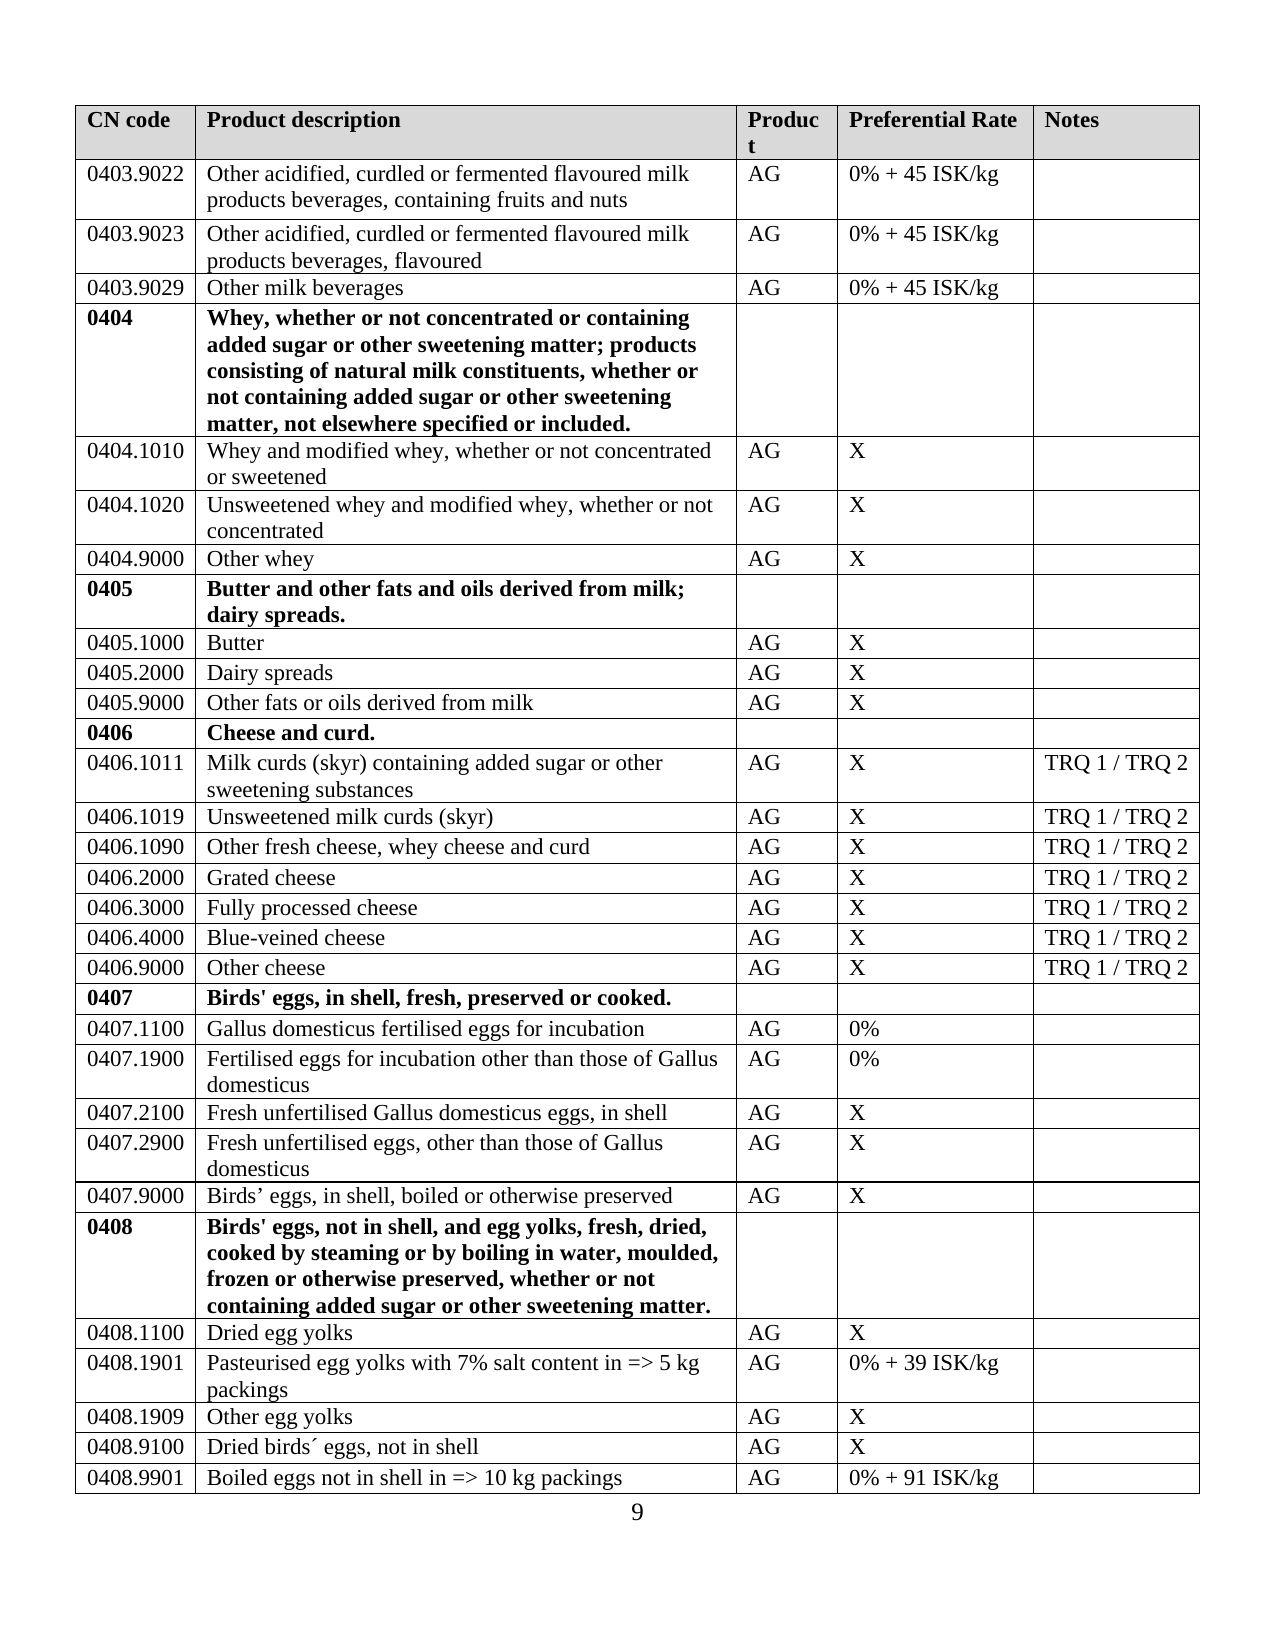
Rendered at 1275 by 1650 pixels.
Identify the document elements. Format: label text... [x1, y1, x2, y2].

table_cell 0405.9000 [76, 689, 195, 718]
table_cell [1034, 1403, 1199, 1432]
table_cell Fresh unfertilised Gallus domesticus eggs, in shell [196, 1099, 736, 1128]
table_cell Dried egg yolks [196, 1319, 736, 1348]
table_cell AG [737, 1433, 837, 1462]
table_header Preferential Rate [838, 106, 1033, 159]
table_header CN code [76, 106, 195, 159]
table_cell X [838, 659, 1033, 688]
table_cell [1034, 1099, 1199, 1128]
table_cell AG [737, 659, 837, 688]
table_cell 0% [838, 1045, 1033, 1097]
table_cell TRQ 1 / TRQ 2 [1034, 749, 1199, 802]
table_cell 0407.2100 [76, 1099, 195, 1128]
table_cell [838, 1213, 1033, 1318]
table_cell [1034, 1015, 1199, 1044]
table_cell X [838, 689, 1033, 718]
table_cell [737, 719, 837, 748]
table_cell 0406 [76, 719, 195, 748]
table_cell [838, 575, 1033, 627]
table_cell Other fresh cheese, whey cheese and curd [196, 833, 736, 862]
table_cell AG [737, 1099, 837, 1128]
table_cell Unsweetened milk curds (skyr) [196, 803, 736, 832]
table_cell [838, 719, 1033, 748]
table_cell Milk curds (skyr) containing added sugar or other sweetening substances [196, 749, 736, 802]
table_cell X [838, 437, 1033, 490]
table_cell 0408.1909 [76, 1403, 195, 1432]
table_cell [737, 1213, 837, 1318]
table_cell 0406.2000 [76, 864, 195, 893]
table_cell TRQ 1 / TRQ 2 [1034, 864, 1199, 893]
table_cell AG [737, 1403, 837, 1432]
table_cell 0403.9022 [76, 160, 195, 219]
table_cell AG [737, 894, 837, 923]
table_cell 0% + 45 ISK/kg [838, 220, 1033, 273]
table_cell X [838, 894, 1033, 923]
table_cell 0405.2000 [76, 659, 195, 688]
table_cell Cheese and curd. [196, 719, 736, 748]
table_cell [1034, 545, 1199, 574]
table_cell 0% + 39 ISK/kg [838, 1349, 1033, 1402]
table_cell Dairy spreads [196, 659, 736, 688]
table_cell Unsweetened whey and modified whey, whether or not concentrated [196, 491, 736, 543]
table_cell Whey, whether or not concentrated or containing added sugar or other sweetening matter; products consisting of natural milk constituents, whether or not containing added sugar or other sweetening matter, not elsewhere specified or included. [196, 304, 736, 436]
table_cell [1034, 304, 1199, 436]
table_cell Birds' eggs, not in shell, and egg yolks, fresh, dried, cooked by steaming or by boiling in water, moulded, frozen or otherwise preserved, whether or not containing added sugar or other sweetening matter. [196, 1213, 736, 1318]
table_cell Butter [196, 629, 736, 658]
table_cell [1034, 1129, 1199, 1181]
table_cell [1034, 1045, 1199, 1097]
table_cell AG [737, 924, 837, 953]
table_cell 0% + 45 ISK/kg [838, 274, 1033, 303]
table_cell [1034, 719, 1199, 748]
table_cell AG [737, 1464, 837, 1493]
table_cell AG [737, 220, 837, 273]
table_cell AG [737, 1349, 837, 1402]
table_cell AG [737, 689, 837, 718]
table_cell X [838, 1129, 1033, 1181]
table_cell Whey and modified whey, whether or not concentrated or sweetened [196, 437, 736, 490]
table_cell 0% + 45 ISK/kg [838, 160, 1033, 219]
table_cell TRQ 1 / TRQ 2 [1034, 833, 1199, 862]
table_cell Blue-veined cheese [196, 924, 736, 953]
table_cell 0408.9901 [76, 1464, 195, 1493]
table_cell TRQ 1 / TRQ 2 [1034, 924, 1199, 953]
table_cell Other acidified, curdled or fermented flavoured milk products beverages, flavoured [196, 220, 736, 273]
table_cell [1034, 160, 1199, 219]
table_cell [737, 575, 837, 627]
table_cell [1034, 629, 1199, 658]
table_cell [737, 984, 837, 1013]
table_cell Other milk beverages [196, 274, 736, 303]
table_cell Grated cheese [196, 864, 736, 893]
table_cell Birds’ eggs, in shell, boiled or otherwise preserved [196, 1183, 736, 1212]
table_cell [737, 304, 837, 436]
table_cell 0404.1010 [76, 437, 195, 490]
table_cell Boiled eggs not in shell in => 10 kg packings [196, 1464, 736, 1493]
table_cell AG [737, 437, 837, 490]
table_cell 0407.9000 [76, 1183, 195, 1212]
table_cell AG [737, 954, 837, 983]
table_cell [1034, 1433, 1199, 1462]
table_cell Other fats or oils derived from milk [196, 689, 736, 718]
table_cell X [838, 1433, 1033, 1462]
table_cell X [838, 864, 1033, 893]
table_cell 0406.9000 [76, 954, 195, 983]
table_cell 0406.3000 [76, 894, 195, 923]
table_cell AG [737, 749, 837, 802]
table_cell [1034, 491, 1199, 543]
table_cell AG [737, 545, 837, 574]
table_cell AG [737, 1129, 837, 1181]
table_cell Other whey [196, 545, 736, 574]
table_cell [838, 304, 1033, 436]
table_cell 0408 [76, 1213, 195, 1318]
table_cell 0407 [76, 984, 195, 1013]
table_cell X [838, 1319, 1033, 1348]
table_cell X [838, 924, 1033, 953]
table_cell AG [737, 864, 837, 893]
table_cell AG [737, 1183, 837, 1212]
table_cell TRQ 1 / TRQ 2 [1034, 954, 1199, 983]
table_cell X [838, 803, 1033, 832]
table_cell [1034, 659, 1199, 688]
table_cell 0406.1011 [76, 749, 195, 802]
table_header Product description [196, 106, 736, 159]
table_cell 0406.4000 [76, 924, 195, 953]
table_header Notes [1034, 106, 1199, 159]
table_cell Fertilised eggs for incubation other than those of Gallus domesticus [196, 1045, 736, 1097]
table_cell Pasteurised egg yolks with 7% salt content in => 5 kg packings [196, 1349, 736, 1402]
table_cell AG [737, 1015, 837, 1044]
table_cell 0% + 91 ISK/kg [838, 1464, 1033, 1493]
table_cell X [838, 629, 1033, 658]
table_cell AG [737, 629, 837, 658]
table_cell [1034, 575, 1199, 627]
table_cell X [838, 1403, 1033, 1432]
table_cell X [838, 749, 1033, 802]
table_cell Other egg yolks [196, 1403, 736, 1432]
table_cell [1034, 984, 1199, 1013]
table_cell 0404 [76, 304, 195, 436]
table_cell Other cheese [196, 954, 736, 983]
table_cell [838, 984, 1033, 1013]
table_cell 0% [838, 1015, 1033, 1044]
table_cell AG [737, 491, 837, 543]
table_cell [1034, 274, 1199, 303]
table_cell AG [737, 160, 837, 219]
table_cell 0405.1000 [76, 629, 195, 658]
table_header Product [737, 106, 837, 159]
table_cell X [838, 491, 1033, 543]
table_cell 0403.9023 [76, 220, 195, 273]
table_cell X [838, 833, 1033, 862]
table_cell 0405 [76, 575, 195, 627]
table_cell AG [737, 1319, 837, 1348]
table_cell Birds' eggs, in shell, fresh, preserved or cooked. [196, 984, 736, 1013]
table_cell Fresh unfertilised eggs, other than those of Gallus domesticus [196, 1129, 736, 1181]
table_cell TRQ 1 / TRQ 2 [1034, 894, 1199, 923]
table_cell AG [737, 274, 837, 303]
table_cell [1034, 1213, 1199, 1318]
table_cell X [838, 545, 1033, 574]
table_cell 0407.1100 [76, 1015, 195, 1044]
table_cell 0406.1019 [76, 803, 195, 832]
table_cell [1034, 1319, 1199, 1348]
table_cell 0403.9029 [76, 274, 195, 303]
table_cell 0404.9000 [76, 545, 195, 574]
table_cell 0406.1090 [76, 833, 195, 862]
table_cell [1034, 1183, 1199, 1212]
table_cell [1034, 1349, 1199, 1402]
table_cell 0404.1020 [76, 491, 195, 543]
table_cell AG [737, 1045, 837, 1097]
table_cell X [838, 1183, 1033, 1212]
table_cell Fully processed cheese [196, 894, 736, 923]
table_cell 0408.1901 [76, 1349, 195, 1402]
table_cell X [838, 954, 1033, 983]
table_cell Gallus domesticus fertilised eggs for incubation [196, 1015, 736, 1044]
table_cell [1034, 689, 1199, 718]
table_cell AG [737, 833, 837, 862]
table_cell [1034, 1464, 1199, 1493]
table_cell TRQ 1 / TRQ 2 [1034, 803, 1199, 832]
table_cell [1034, 437, 1199, 490]
table_cell 0407.1900 [76, 1045, 195, 1097]
table_cell 0408.1100 [76, 1319, 195, 1348]
table_cell Other acidified, curdled or fermented flavoured milk products beverages, containing fruits and nuts [196, 160, 736, 219]
table_cell AG [737, 803, 837, 832]
table_cell X [838, 1099, 1033, 1128]
table_cell 0408.9100 [76, 1433, 195, 1462]
table_cell [1034, 220, 1199, 273]
table_cell Dried birds´ eggs, not in shell [196, 1433, 736, 1462]
table_cell Butter and other fats and oils derived from milk; dairy spreads. [196, 575, 736, 627]
table_cell 0407.2900 [76, 1129, 195, 1181]
